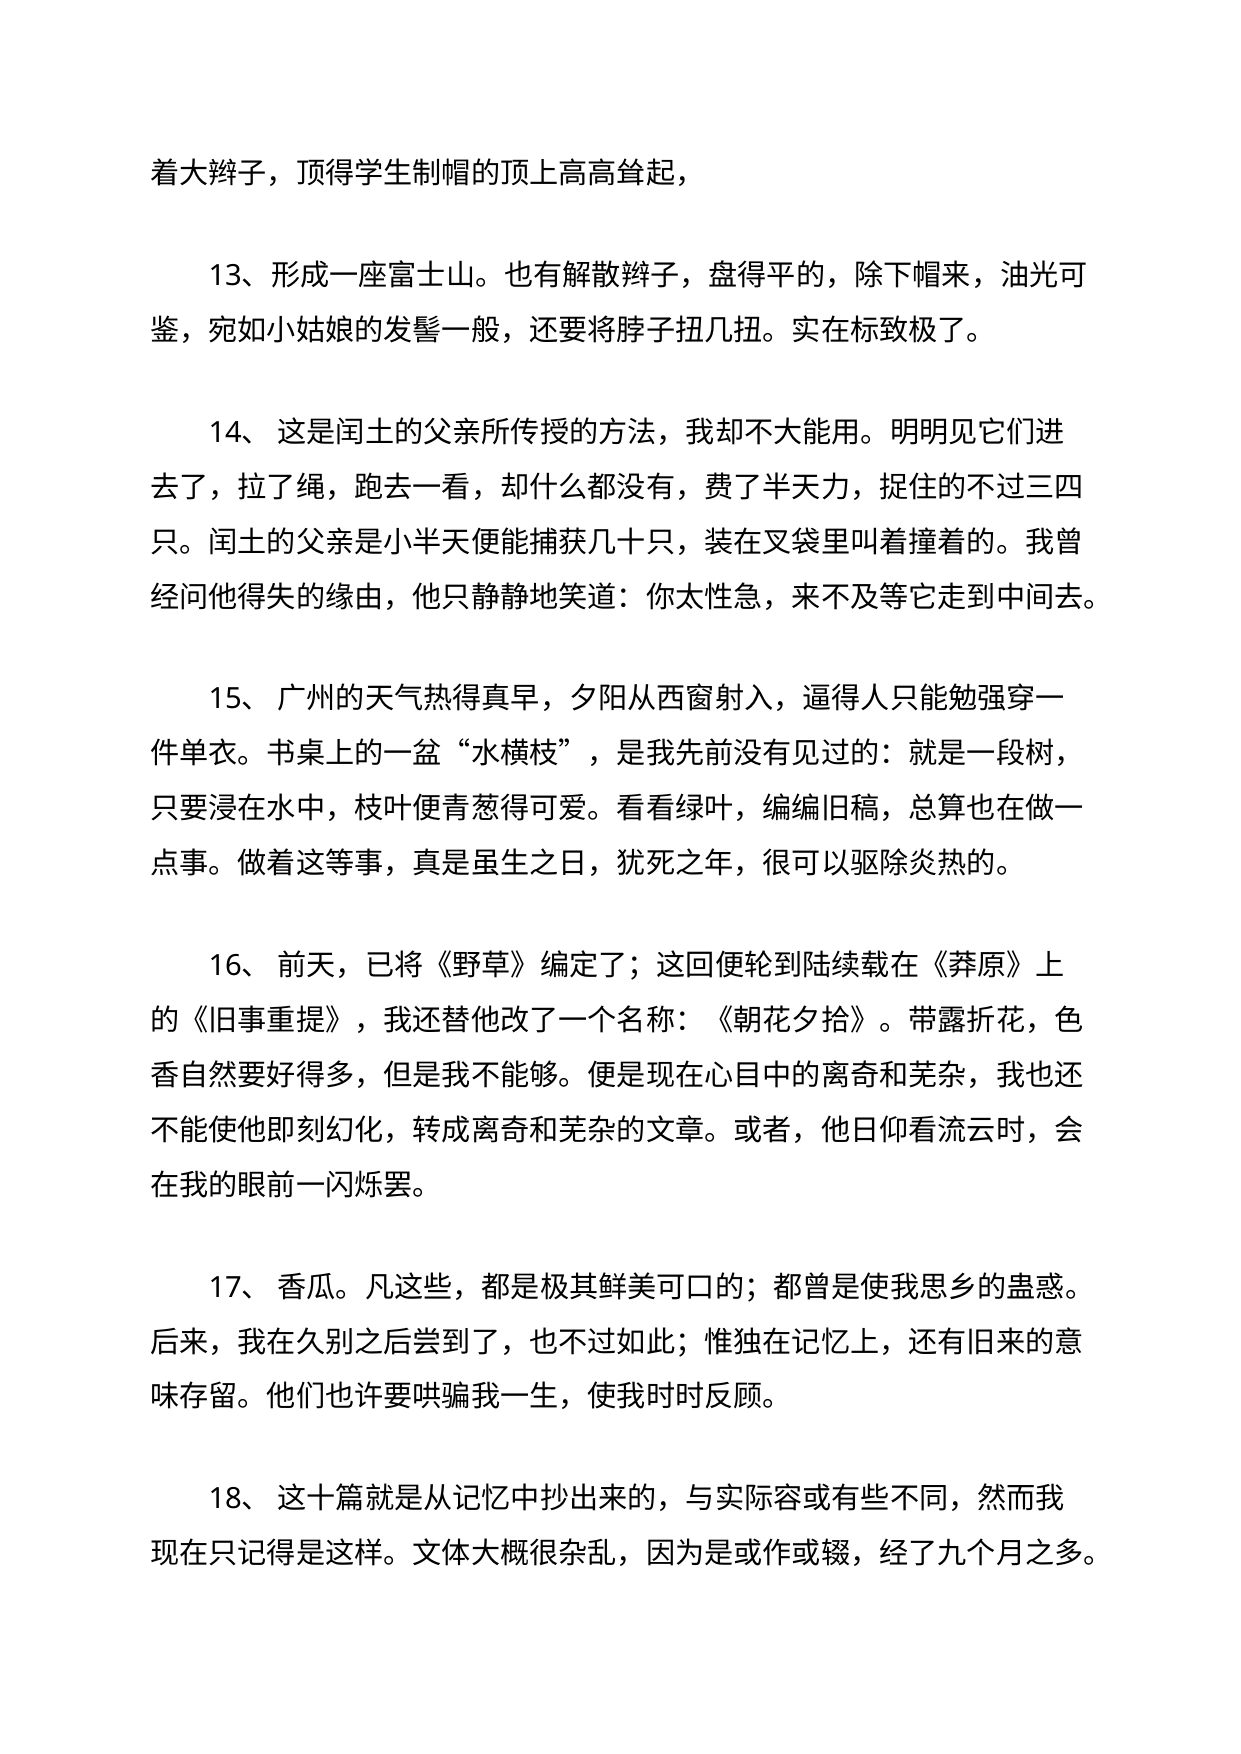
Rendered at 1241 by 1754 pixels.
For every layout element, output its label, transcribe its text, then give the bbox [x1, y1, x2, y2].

text 15、 广州的天气热得真早，夕阳从西窗射入，逼得人只能勉强穿一件单衣。书桌上的一盆“水横枝”，是我先前没有见过的：就是一段树，只要浸在水中，枝叶便青葱得可爱。看看绿叶，编编旧稿，总算也在做一点事。做着这等事，真是虽生之日，犹死之年，很可以驱除炎热的。 [150, 675, 1090, 882]
text 17、 香瓜。凡这些，都是极其鲜美可口的；都曾是使我思乡的蛊惑。后来，我在久别之后尝到了，也不过如此；惟独在记忆上，还有旧来的意味存留。他们也许要哄骗我一生，使我时时反顾。 [150, 1263, 1090, 1415]
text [150, 150, 1090, 192]
text 16、 前天，已将《野草》编定了；这回便轮到陆续载在《莽原》上的《旧事重提》，我还替他改了一个名称：《朝花夕拾》。带露折花，色香自然要好得多，但是我不能够。便是现在心目中的离奇和芜杂，我也还不能使他即刻幻化，转成离奇和芜杂的文章。或者，他日仰看流云时，会在我的眼前一闪烁罢。 [150, 942, 1090, 1204]
text 13、形成一座富士山。也有解散辫子，盘得平的，除下帽来，油光可鉴，宛如小姑娘的发髻一般，还要将脖子扭几扭。实在标致极了。 [150, 252, 1090, 349]
text 18、 这十篇就是从记忆中抄出来的，与实际容或有些不同，然而我现在只记得是这样。文体大概很杂乱，因为是或作或辍，经了九个月之多。 [150, 1475, 1090, 1572]
text 14、 这是闰土的父亲所传授的方法，我却不大能用。明明见它们进去了，拉了绳，跑去一看，却什么都没有，费了半天力，捉住的不过三四只。闰土的父亲是小半天便能捕获几十只，装在叉袋里叫着撞着的。我曾经问他得失的缘由，他只静静地笑道：你太性急，来不及等它走到中间去。 [150, 408, 1090, 616]
